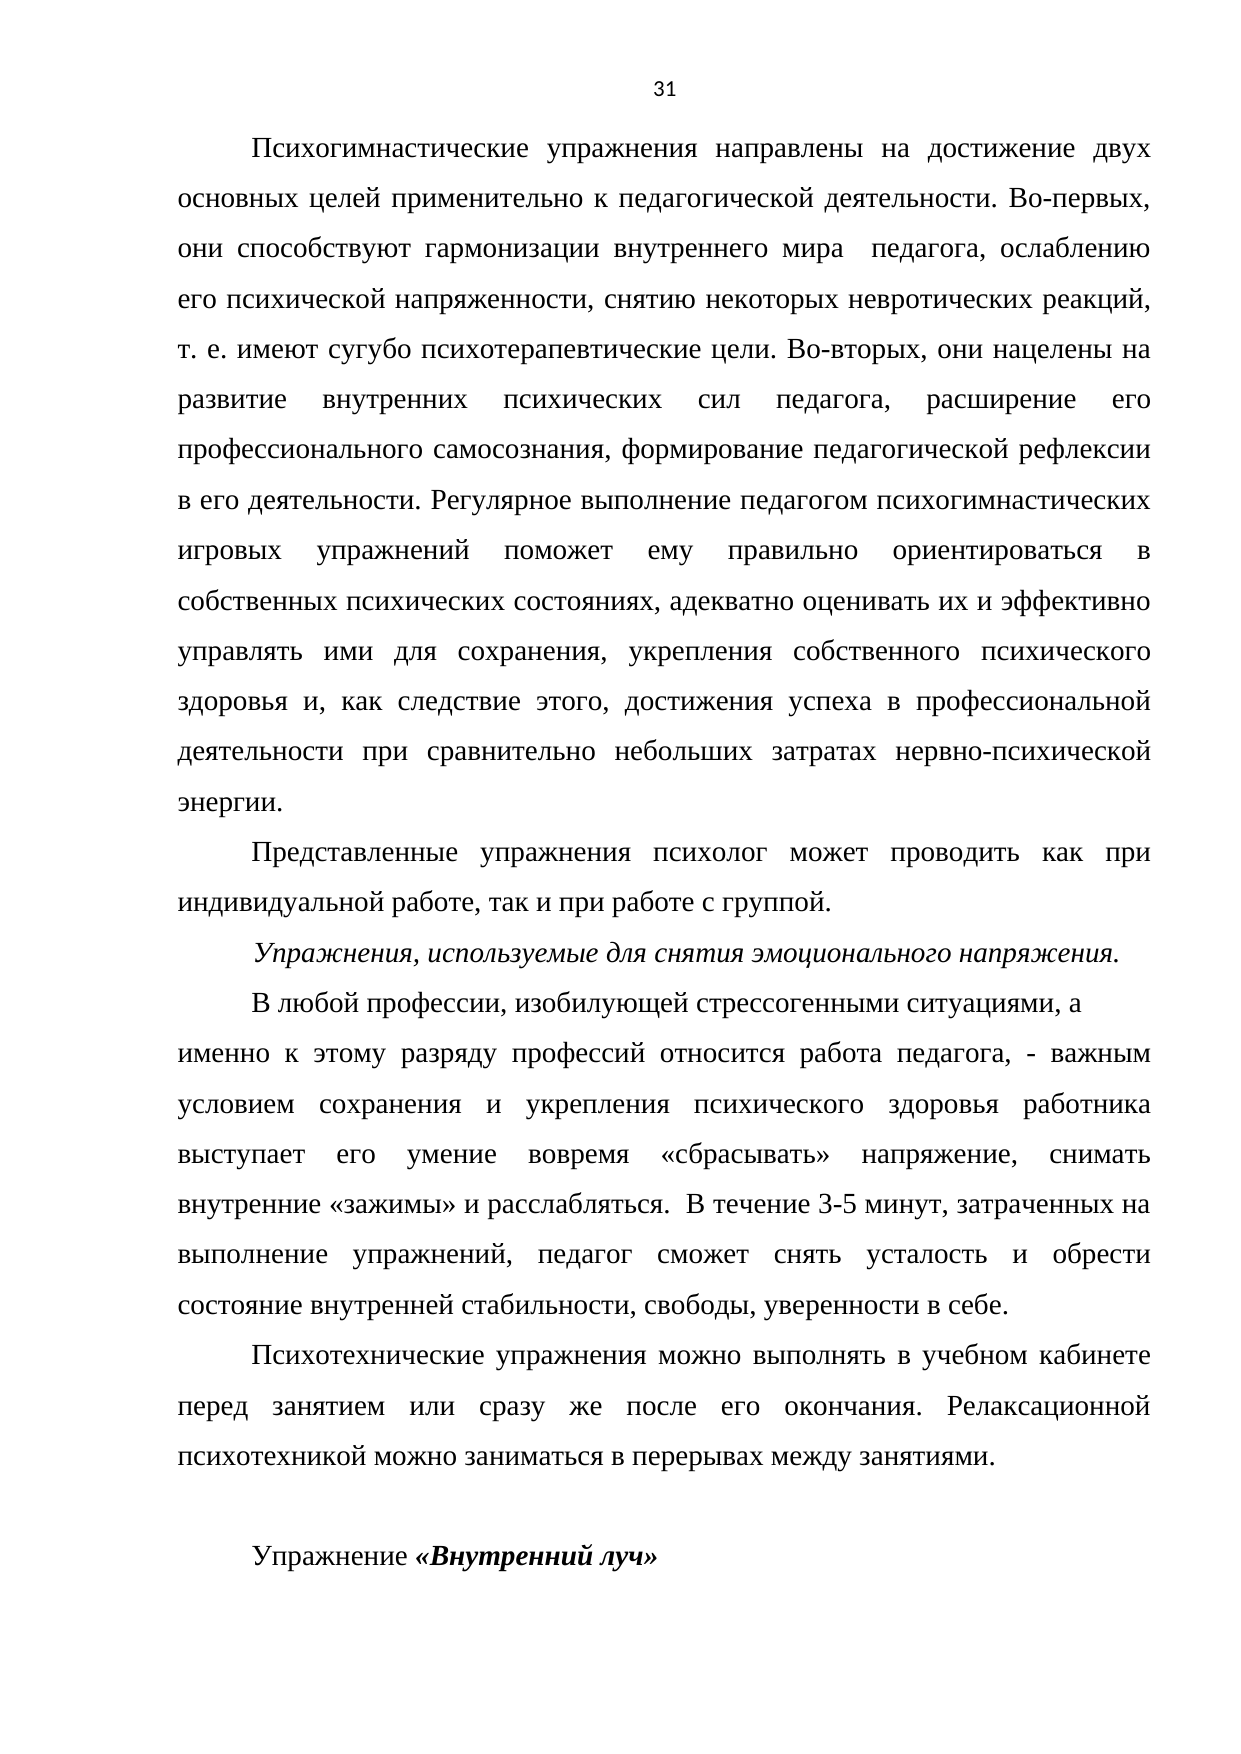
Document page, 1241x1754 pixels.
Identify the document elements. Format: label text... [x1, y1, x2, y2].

text Психогимнастические упражнения направлены на достижение двух основных целей применительно к педагогической деятельности. Во-первых, они способствуют гармонизации внутреннего мира педагога, ослаблению его психической напряженности, снятию некоторых невротических реакций, т. е. имеют сугубо психотерапевтические цели. Во-вторых, они нацелены на развитие внутренних психических сил педагога, расширение его профессионального самосознания, формирование педагогической рефлексии в его деятельности. Регулярное выполнение педагогом психогимнастических игровых упражнений поможет ему правильно ориентироваться в собственных психических состояниях, адекватно оценивать их и эффективно управлять ими для сохранения, укрепления собственного психического здоровья и, как следствие этого, достижения успеха в профессиональной деятельности при сравнительно небольших затратах нервно-психической энергии. [177, 130, 1152, 817]
text Психотехнические упражнения можно выполнять в учебном кабинете перед занятием или сразу же после его окончания. Релаксационной психотехникой можно заниматься в перерывах между занятиями. [177, 1337, 1152, 1471]
list Упражнения, используемые для снятия эмоционального напряжения. [252, 935, 1152, 968]
text В любой профессии, изобилующей стрессогенными ситуациями, а [251, 985, 1152, 1019]
text именно к этому разряду профессий относится работа педагога, - важным условием сохранения и укрепления психического здоровья работника выступает его умение вовремя «сбрасывать» напряжение, снимать внутренние «зажимы» и расслабляться. В течение 3-5 минут, затраченных на выполнение упражнений, педагог сможет снять усталость и обрести состояние внутренней стабильности, свободы, уверенности в себе. [177, 1035, 1152, 1321]
text Упражнение «Внутренний луч» [177, 1538, 1152, 1572]
text Представленные упражнения психолог может проводить как при индивидуальной работе, так и при работе с группой. [177, 834, 1152, 918]
